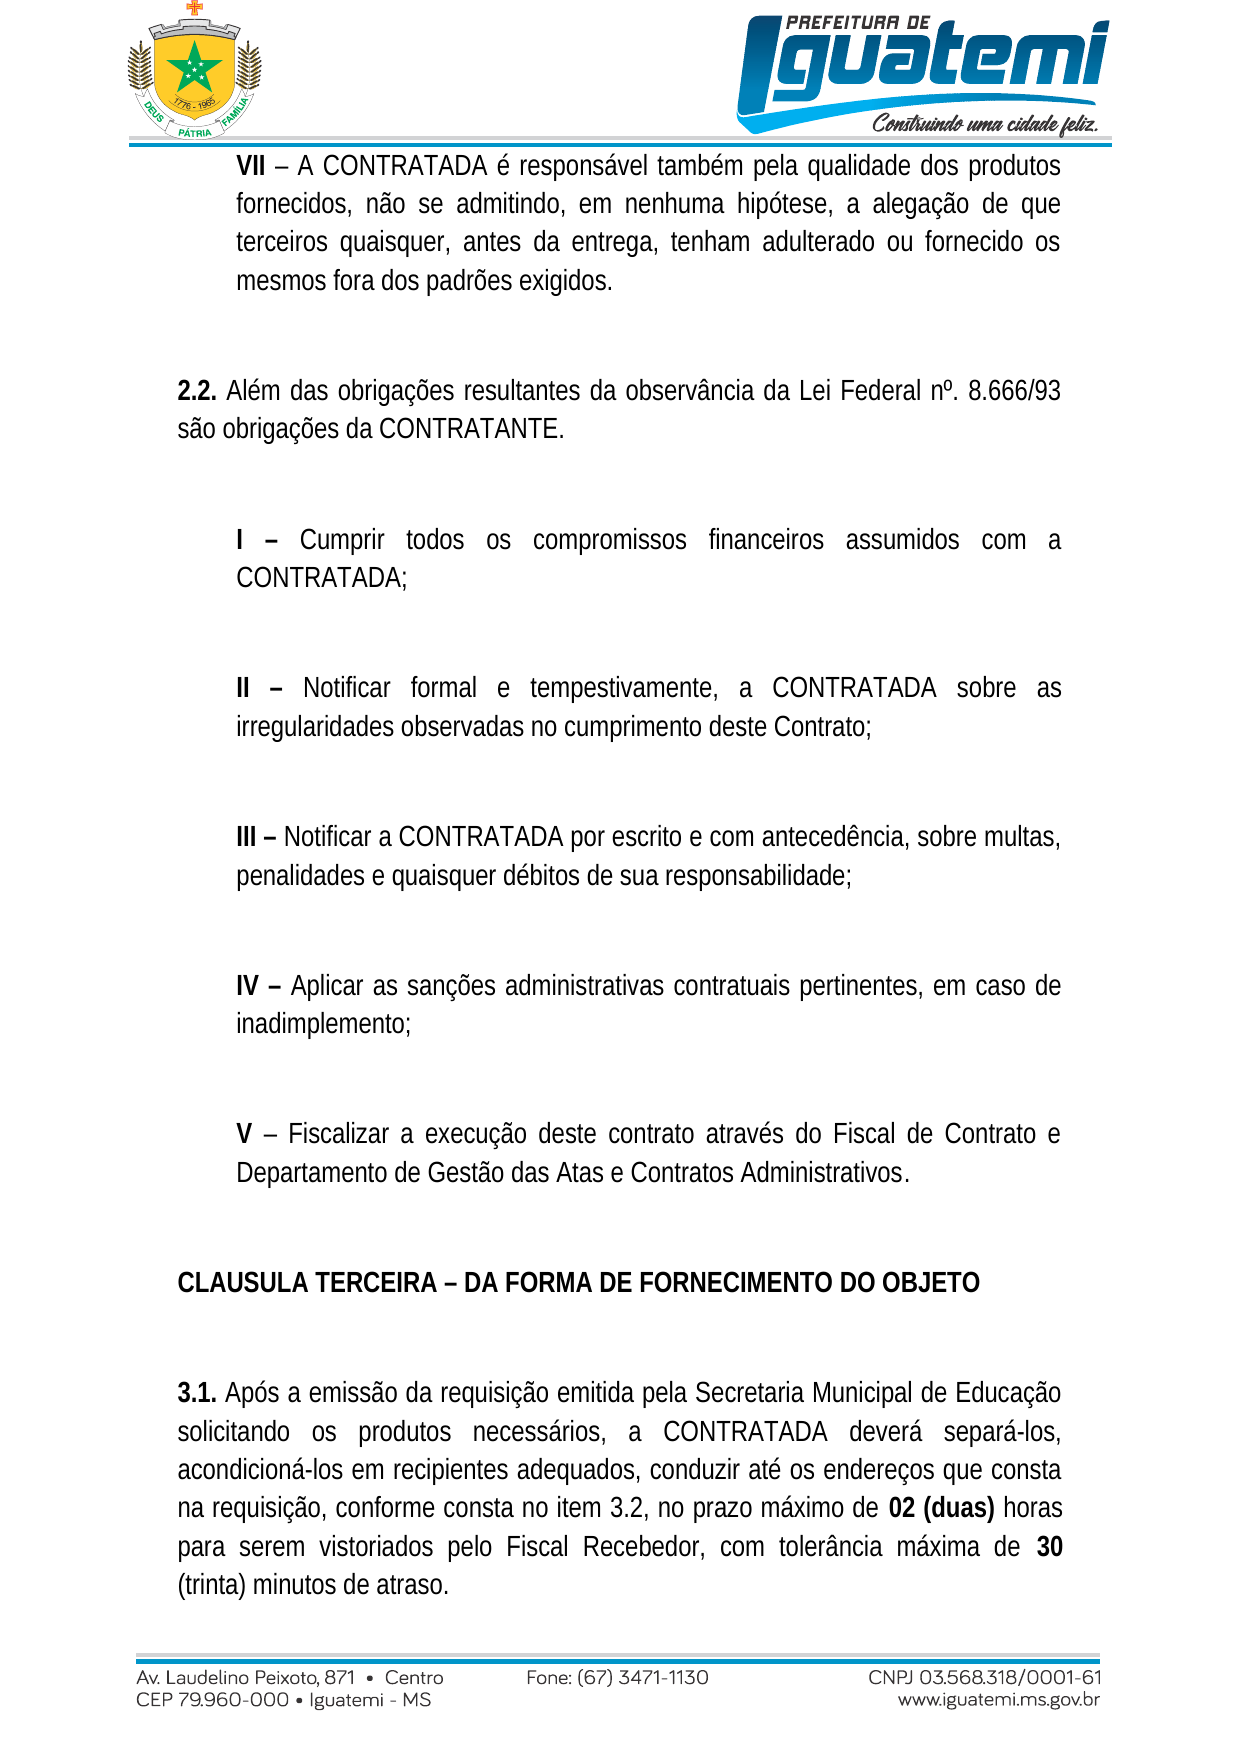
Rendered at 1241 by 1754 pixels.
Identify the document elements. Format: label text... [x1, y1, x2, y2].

text II – Notificar formal e tempestivamente, a CONTRATADA sobre as irregularidades observadas no cumprimento deste Contrato; [236, 671, 1063, 742]
text V – Fiscalizar a execução deste contrato através do Fiscal de Contrato e Departamento de Gestão das Atas e Contratos Administrativos. [236, 1116, 1063, 1188]
text 2.2. Além das obrigações resultantes da observância da Lei Federal nº. 8.666/93 são obrigações da CONTRATANTE. [177, 373, 1063, 445]
text IV – Aplicar as sanções administrativas contratuais pertinentes, em caso de inadimplemento; [236, 968, 1063, 1040]
text I – Cumprir todos os compromissos financeiros assumidos com a CONTRATADA; [236, 522, 1063, 594]
text CLAUSULA TERCEIRA – DA FORMA DE FORNECIMENTO DO OBJETO [177, 1265, 1063, 1298]
text 3.1. Após a emissão da requisição emitida pela Secretaria Municipal de Educação solicitando os produtos necessários, a CONTRATADA deverá separá-los, acondicioná-los em recipientes adequados, conduzir até os endereços que consta na requisição, conforme consta no item 3.2, no prazo máximo de 02 (duas) horas para serem vistoriados pelo Fiscal Recebedor, com tolerância máxima de 30 (trinta) minutos de atraso. [177, 1375, 1063, 1601]
text III – Notificar a CONTRATADA por escrito e com antecedência, sobre multas, penalidades e quaisquer débitos de sua responsabilidade; [236, 819, 1063, 891]
text VII – A CONTRATADA é responsável também pela qualidade dos produtos fornecidos, não se admitindo, em nenhuma hipótese, a alegação de que terceiros quaisquer, antes da entrega, tenham adulterado ou fornecido os mesmos fora dos padrões exigidos. [236, 148, 1063, 296]
